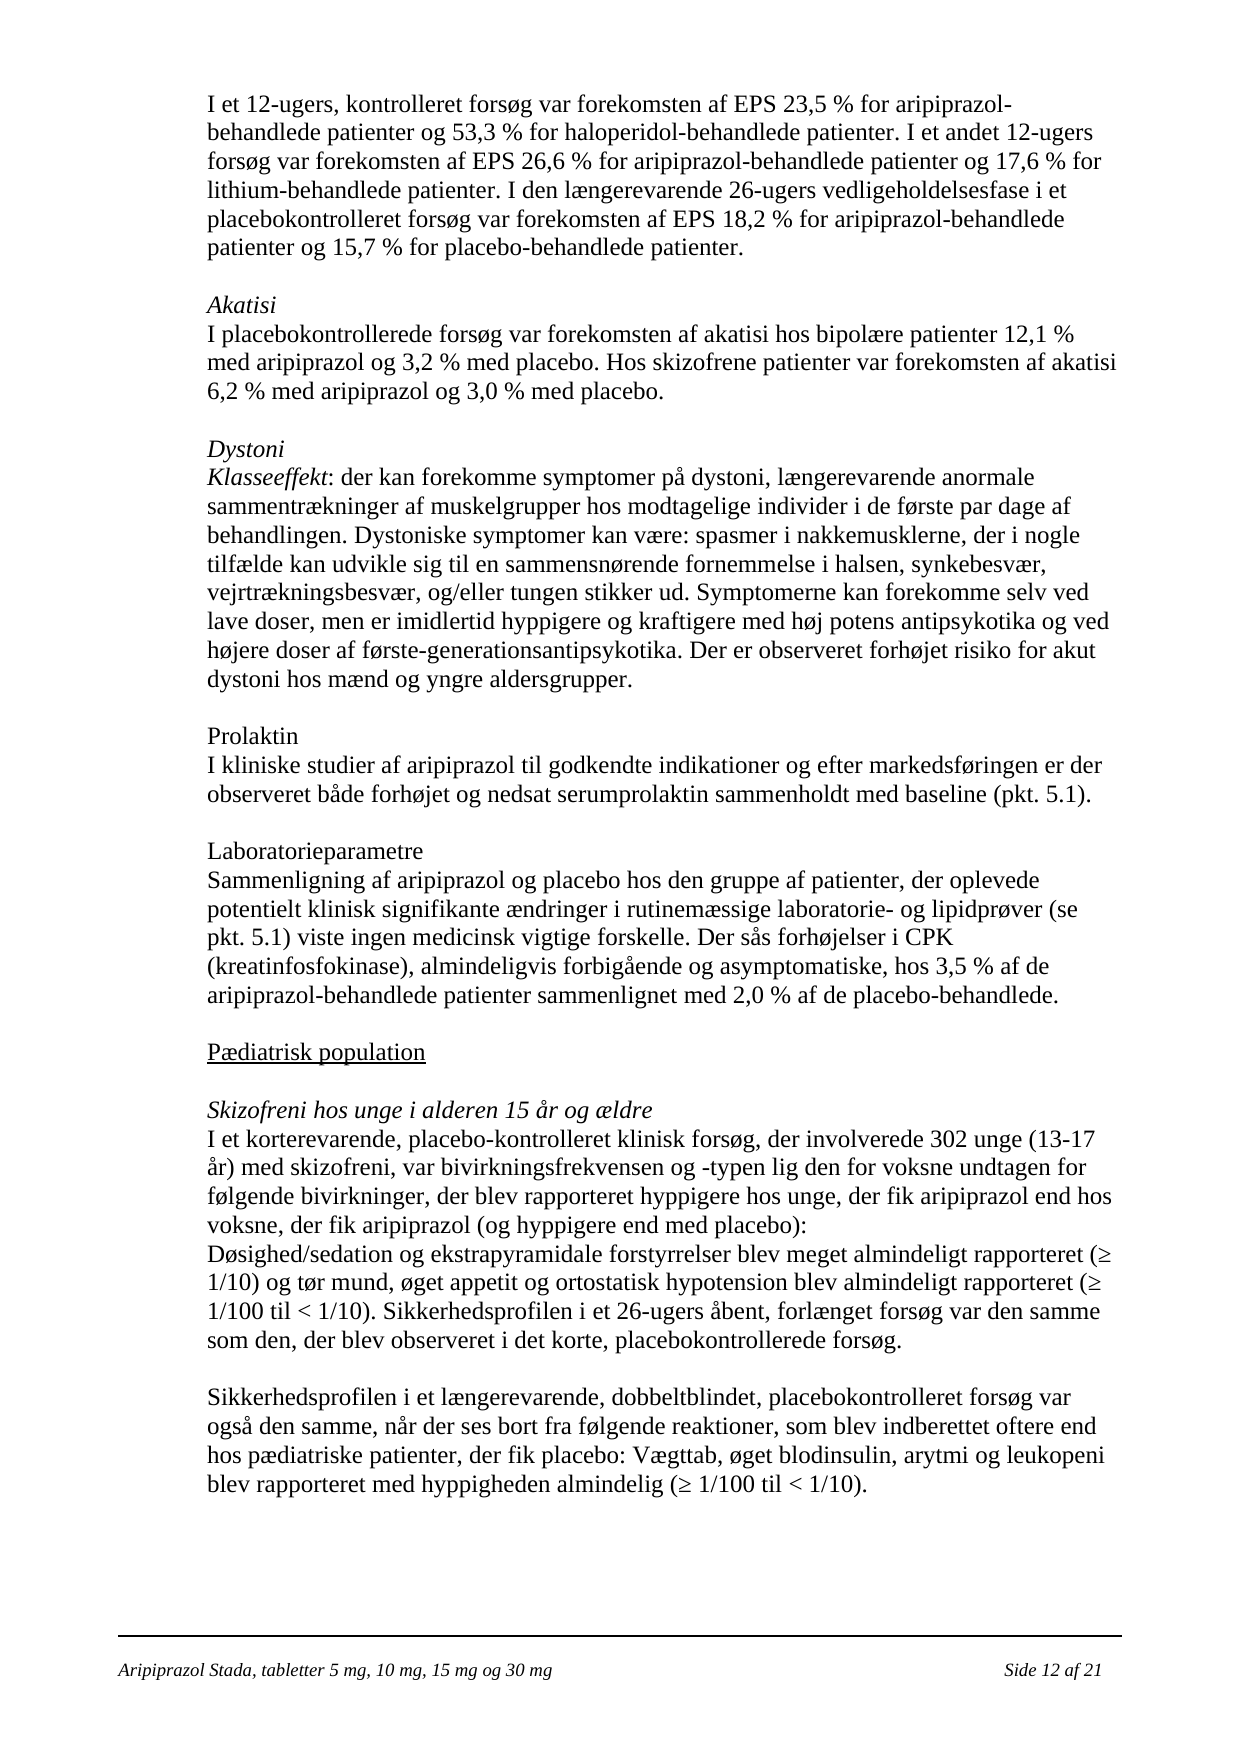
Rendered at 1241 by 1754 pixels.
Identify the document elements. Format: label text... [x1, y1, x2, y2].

text I kliniske studier af aripiprazol til godkendte indikationer og efter markedsføringen er der observeret både forhøjet og nedsat serumprolaktin sammenholdt med baseline (pkt. 5.1). [207, 750, 1122, 807]
text Dystoni [207, 434, 1122, 462]
text Laboratorieparametre [207, 836, 1122, 865]
text Skizofreni hos unge i alderen 15 år og ældre [207, 1095, 1122, 1124]
text I et 12-ugers, kontrolleret forsøg var forekomsten af EPS 23,5 % for aripiprazol-behandlede patienter og 53,3 % for haloperidol-behandlede patienter. I et andet 12-ugers forsøg var forekomsten af EPS 26,6 % for aripiprazol-behandlede patienter og 17,6 % for lithium-behandlede patienter. I den længerevarende 26-ugers vedligeholdelsesfase i et placebokontrolleret forsøg var forekomsten af EPS 18,2 % for aripiprazol-behandlede patienter og 15,7 % for placebo-behandlede patienter. [207, 89, 1122, 261]
text I placebokontrollerede forsøg var forekomsten af akatisi hos bipolære patienter 12,1 % med aripiprazol og 3,2 % med placebo. Hos skizofrene patienter var forekomsten af akatisi 6,2 % med aripiprazol og 3,0 % med placebo. [207, 319, 1122, 405]
text Akatisi [207, 290, 1122, 319]
text Pædiatrisk population [207, 1037, 1122, 1066]
text I et korterevarende, placebo-kontrolleret klinisk forsøg, der involverede 302 unge (13-17 år) med skizofreni, var bivirkningsfrekvensen og -typen lig den for voksne undtagen for følgende bivirkninger, der blev rapporteret hyppigere hos unge, der fik aripiprazol end hos voksne, der fik aripiprazol (og hyppigere end med placebo): [207, 1124, 1122, 1239]
text Sammenligning af aripiprazol og placebo hos den gruppe af patienter, der oplevede potentielt klinisk signifikante ændringer i rutinemæssige laboratorie- og lipidprøver (se pkt. 5.1) viste ingen medicinsk vigtige forskelle. Der sås forhøjelser i CPK (kreatinfosfokinase), almindeligvis forbigående og asymptomatiske, hos 3,5 % af de aripiprazol-behandlede patienter sammenlignet med 2,0 % af de placebo-behandlede. [207, 865, 1122, 1009]
text Sikkerhedsprofilen i et længerevarende, dobbeltblindet, placebokontrolleret forsøg var også den samme, når der ses bort fra følgende reaktioner, som blev indberettet oftere end hos pædiatriske patienter, der fik placebo: Vægttab, øget blodinsulin, arytmi og leukopeni blev rapporteret med hyppigheden almindelig (≥ 1/100 til < 1/10). [207, 1382, 1122, 1497]
text Klasseeffekt: der kan forekomme symptomer på dystoni, længerevarende anormale sammentrækninger af muskelgrupper hos modtagelige individer i de første par dage af behandlingen. Dystoniske symptomer kan være: spasmer i nakkemusklerne, der i nogle tilfælde kan udvikle sig til en sammensnørende fornemmelse i halsen, synkebesvær, vejrtrækningsbesvær, og/eller tungen stikker ud. Symptomerne kan forekomme selv ved lave doser, men er imidlertid hyppigere og kraftigere med høj potens antipsykotika og ved højere doser af første-generationsantipsykotika. Der er observeret forhøjet risiko for akut dystoni hos mænd og yngre aldersgrupper. [207, 462, 1122, 692]
text Døsighed/sedation og ekstrapyramidale forstyrrelser blev meget almindeligt rapporteret (≥ 1/10) og tør mund, øget appetit og ortostatisk hypotension blev almindeligt rapporteret (≥ 1/100 til < 1/10). Sikkerhedsprofilen i et 26-ugers åbent, forlænget forsøg var den samme som den, der blev observeret i det korte, placebokontrollerede forsøg. [207, 1239, 1122, 1354]
text Prolaktin [207, 721, 1122, 750]
